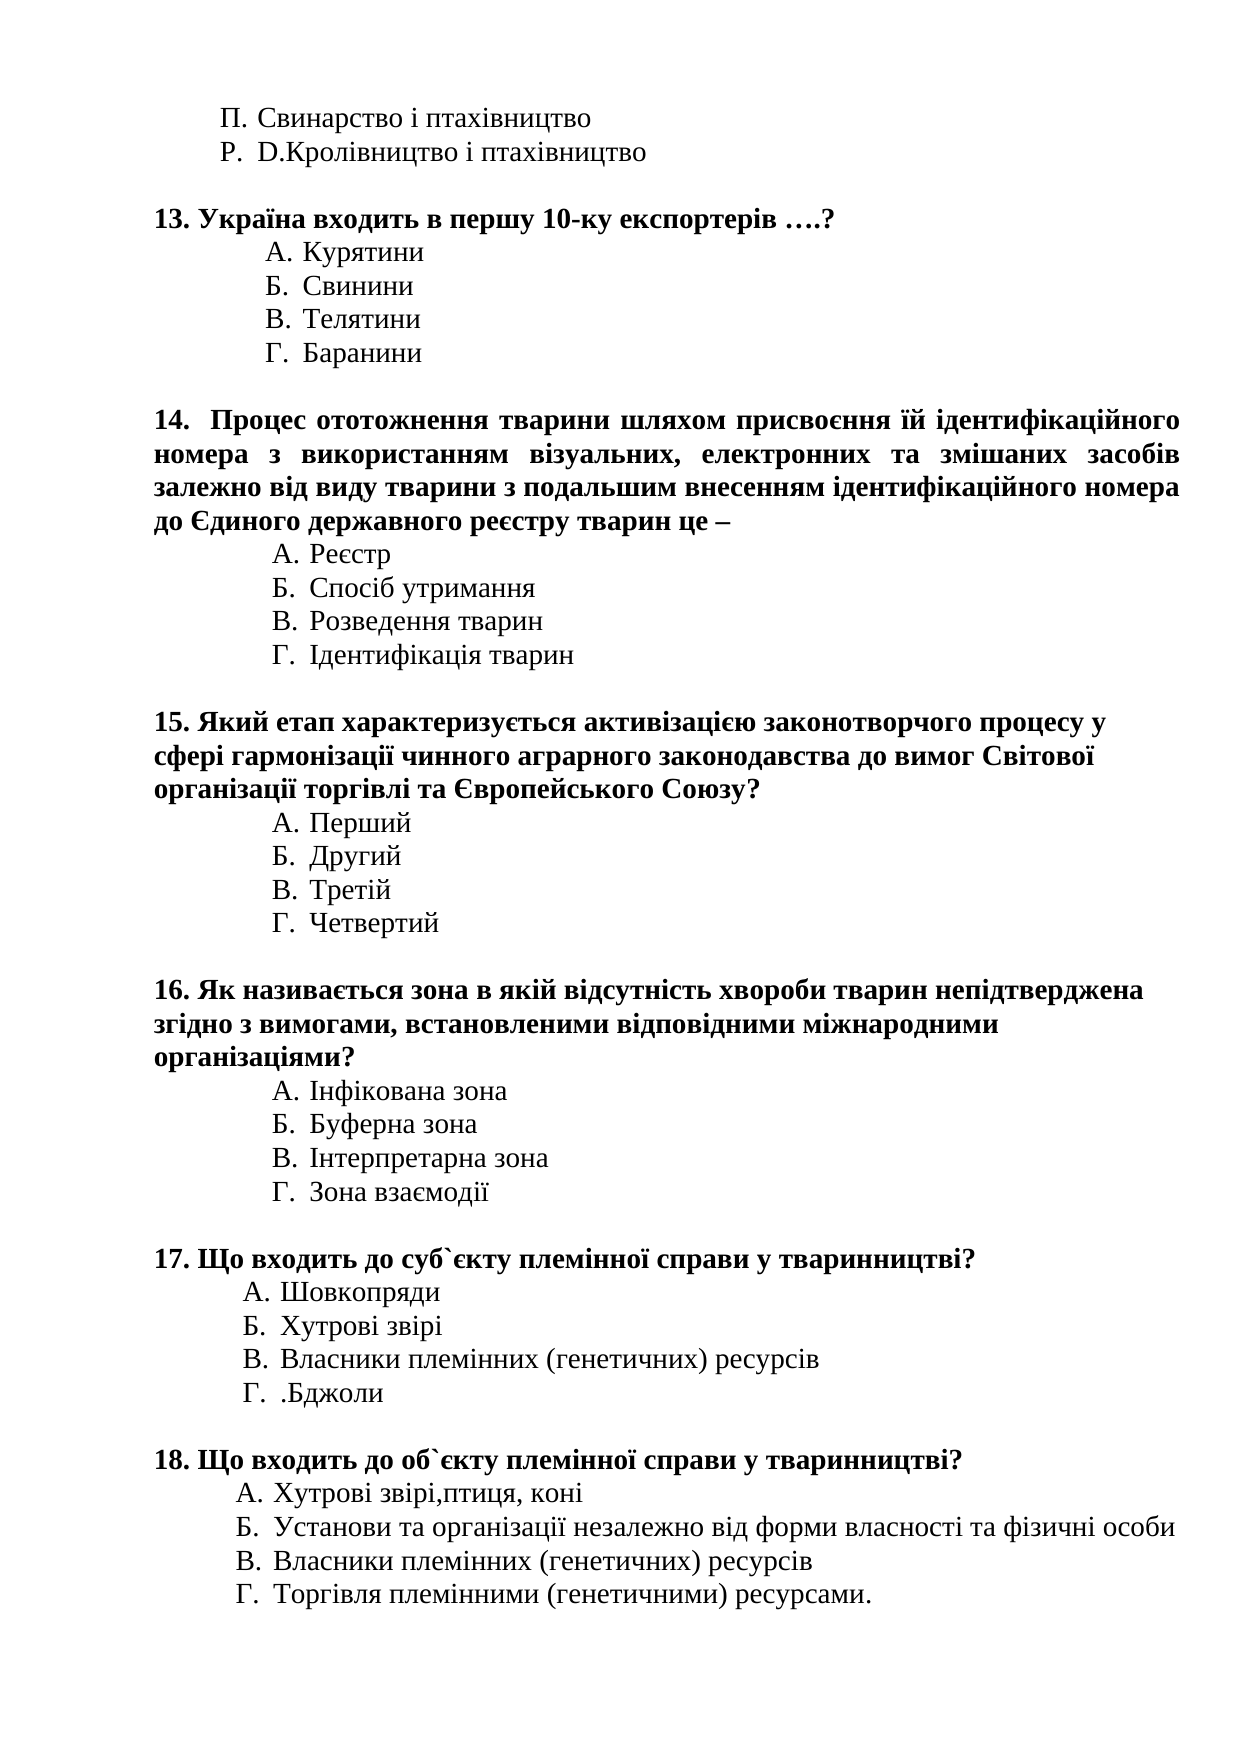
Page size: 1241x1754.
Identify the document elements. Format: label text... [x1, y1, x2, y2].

text 17. Що входить до суб`єкту племінної справи у тваринництві? [153, 1241, 1181, 1274]
list Телятини [265, 302, 1181, 335]
list Торгівля племінними (генетичними) ресурсами. [235, 1576, 1181, 1610]
list Власники племінних (генетичних) ресурсів [235, 1543, 1181, 1576]
list .Бджоли [242, 1375, 1181, 1408]
list Курятини [265, 234, 1181, 268]
list Свинарство і птахівництво [219, 100, 1181, 134]
list Другий [272, 838, 1181, 872]
list Буферна зона [272, 1107, 1181, 1140]
list Хутрові звірі [242, 1308, 1181, 1341]
list Зона взаємодії [272, 1174, 1181, 1207]
text 14. Процес ототожнення тварини шляхом присвоєння їй ідентифікаційного номера з використанням візуальних, електронних та змішаних засобів залежно від виду тварини з подальшим внесенням ідентифікаційного номера до Єдиного державного реєстру тварин це – [153, 402, 1181, 536]
list Розведення тварин [272, 603, 1181, 637]
list Баранини [265, 335, 1181, 369]
text 16. Як називається зона в якій відсутність хвороби тварин непідтверджена згідно з вимогами, встановленими відповідними міжнародними організаціями? [153, 972, 1181, 1073]
list Ідентифікація тварин [272, 637, 1181, 671]
list Свинини [265, 268, 1181, 302]
list Інфікована зона [272, 1073, 1181, 1107]
list Хутрові звірі,птиця, коні [235, 1476, 1181, 1509]
list D.Кролівництво і птахівництво [219, 134, 1181, 167]
list Установи та організації незалежно від форми власності та фізичні особи [235, 1509, 1181, 1543]
list Четвертий [272, 905, 1181, 939]
list Перший [272, 805, 1181, 838]
list Третій [272, 872, 1181, 905]
text 18. Що входить до об`єкту племінної справи у тваринництві? [153, 1442, 1181, 1476]
text 13. Україна входить в першу 10-ку експортерів ….? [153, 201, 1181, 234]
list Спосіб утримання [272, 570, 1181, 603]
text 15. Який етап характеризується активізацією законотворчого процесу у сфері гармонізації чинного аграрного законодавства до вимог Світової організації торгівлі та Європейського Союзу? [153, 704, 1181, 805]
list Інтерпретарна зона [272, 1140, 1181, 1174]
list Шовкопряди [242, 1274, 1181, 1308]
list Реєстр [272, 536, 1181, 570]
list Власники племінних (генетичних) ресурсів [242, 1341, 1181, 1375]
